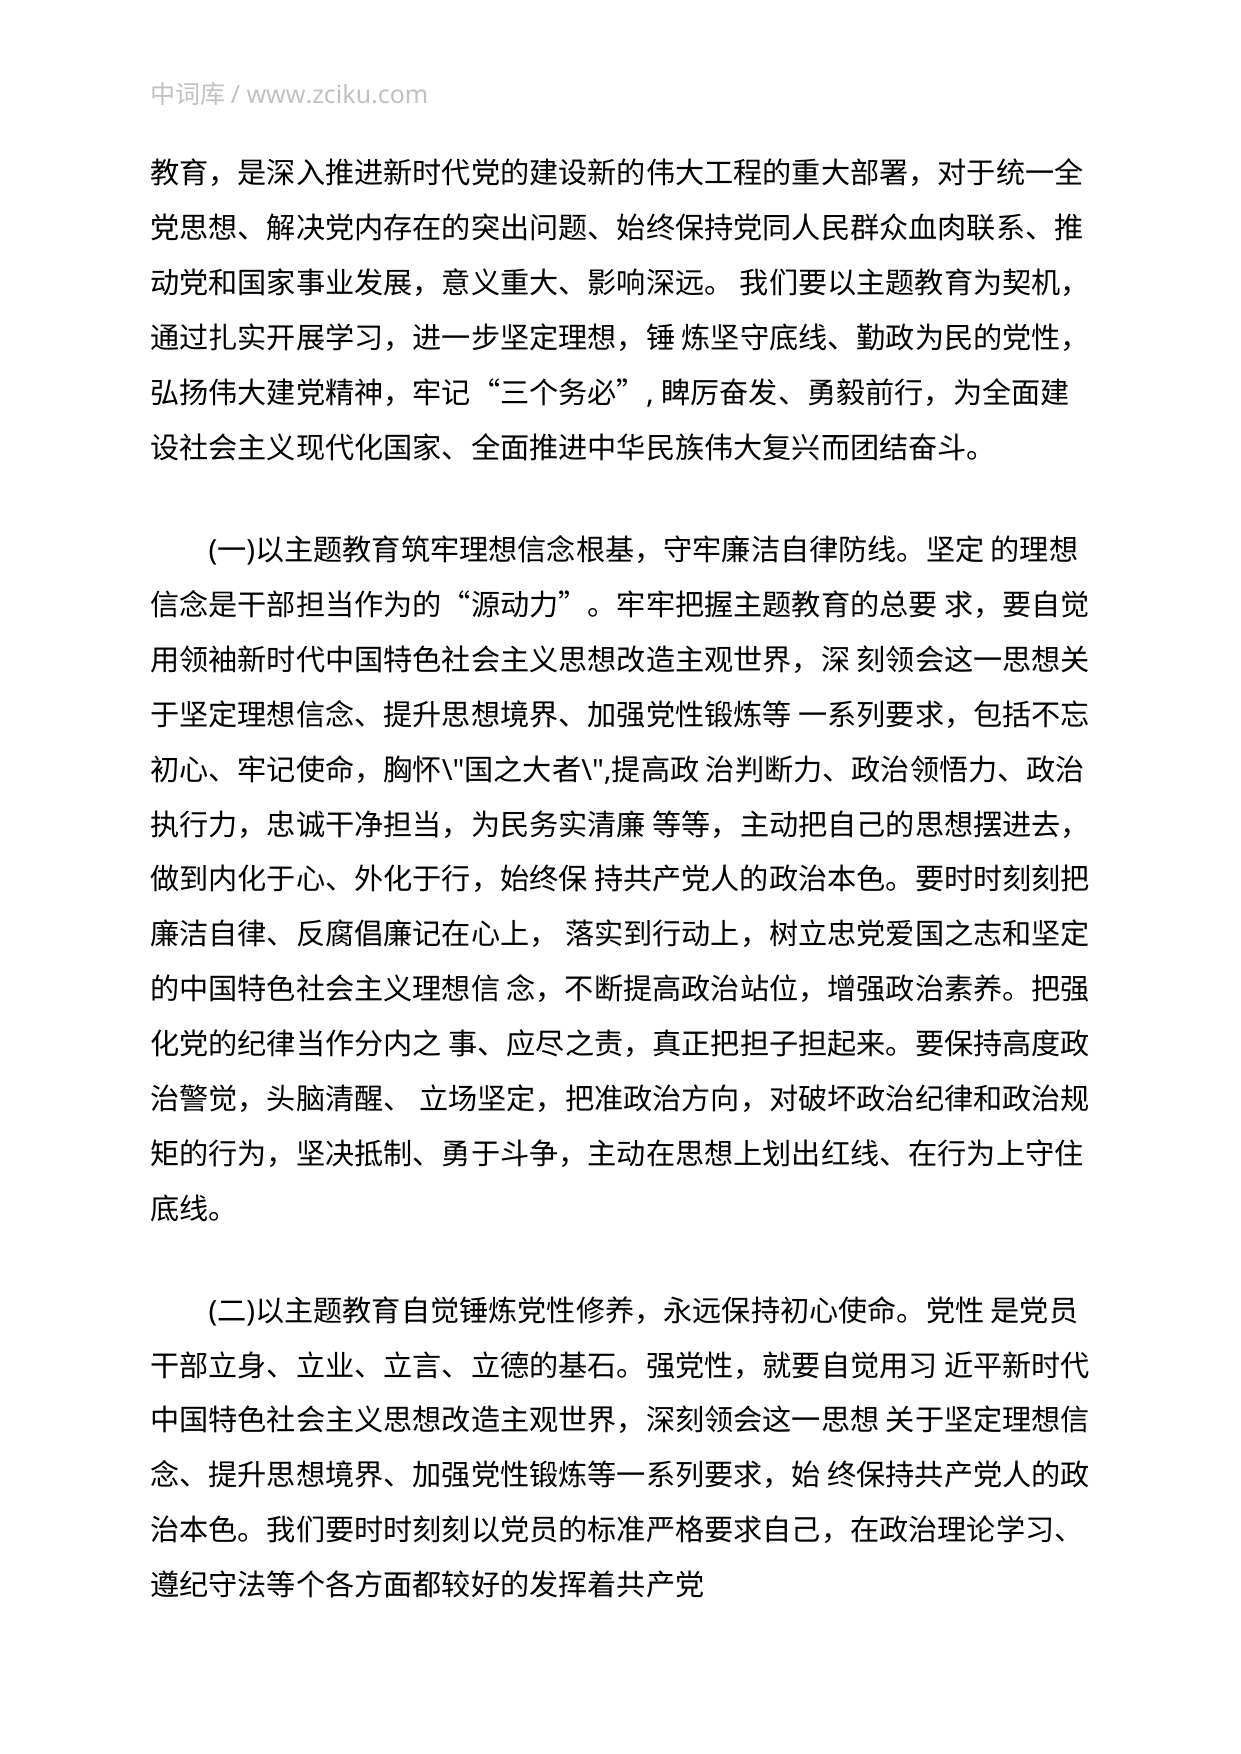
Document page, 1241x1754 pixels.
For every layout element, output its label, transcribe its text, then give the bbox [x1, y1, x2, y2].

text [150, 150, 1090, 467]
text (二)以主题教育自觉锤炼党性修养，永远保持初心使命。党性 是党员干部立身、立业、立言、立德的基石。强党性，就要自觉用习 近平新时代中国特色社会主义思想改造主观世界，深刻领会这一思想 关于坚定理想信念、提升思想境界、加强党性锻炼等一系列要求，始 终保持共产党人的政治本色。我们要时时刻刻以党员的标准严格要求自己，在政治理论学习、遵纪守法等个各方面都较好的发挥着共产党 [150, 1287, 1090, 1604]
text (一)以主题教育筑牢理想信念根基，守牢廉洁自律防线。坚定 的理想信念是干部担当作为的“源动力”。牢牢把握主题教育的总要 求，要自觉用领袖新时代中国特色社会主义思想改造主观世界，深 刻领会这一思想关于坚定理想信念、提升思想境界、加强党性锻炼等 一系列要求，包括不忘初心、牢记使命，胸怀\"国之大者\",提高政 治判断力、政治领悟力、政治执行力，忠诚干净担当，为民务实清廉 等等，主动把自己的思想摆进去，做到内化于心、外化于行，始终保 持共产党人的政治本色。要时时刻刻把廉洁自律、反腐倡廉记在心上， 落实到行动上，树立忠党爱国之志和坚定的中国特色社会主义理想信 念，不断提高政治站位，增强政治素养。把强化党的纪律当作分内之 事、应尽之责，真正把担子担起来。要保持高度政治警觉，头脑清醒、 立场坚定，把准政治方向，对破坏政治纪律和政治规矩的行为，坚决抵制、勇于斗争，主动在思想上划出红线、在行为上守住底线。 [150, 526, 1090, 1228]
